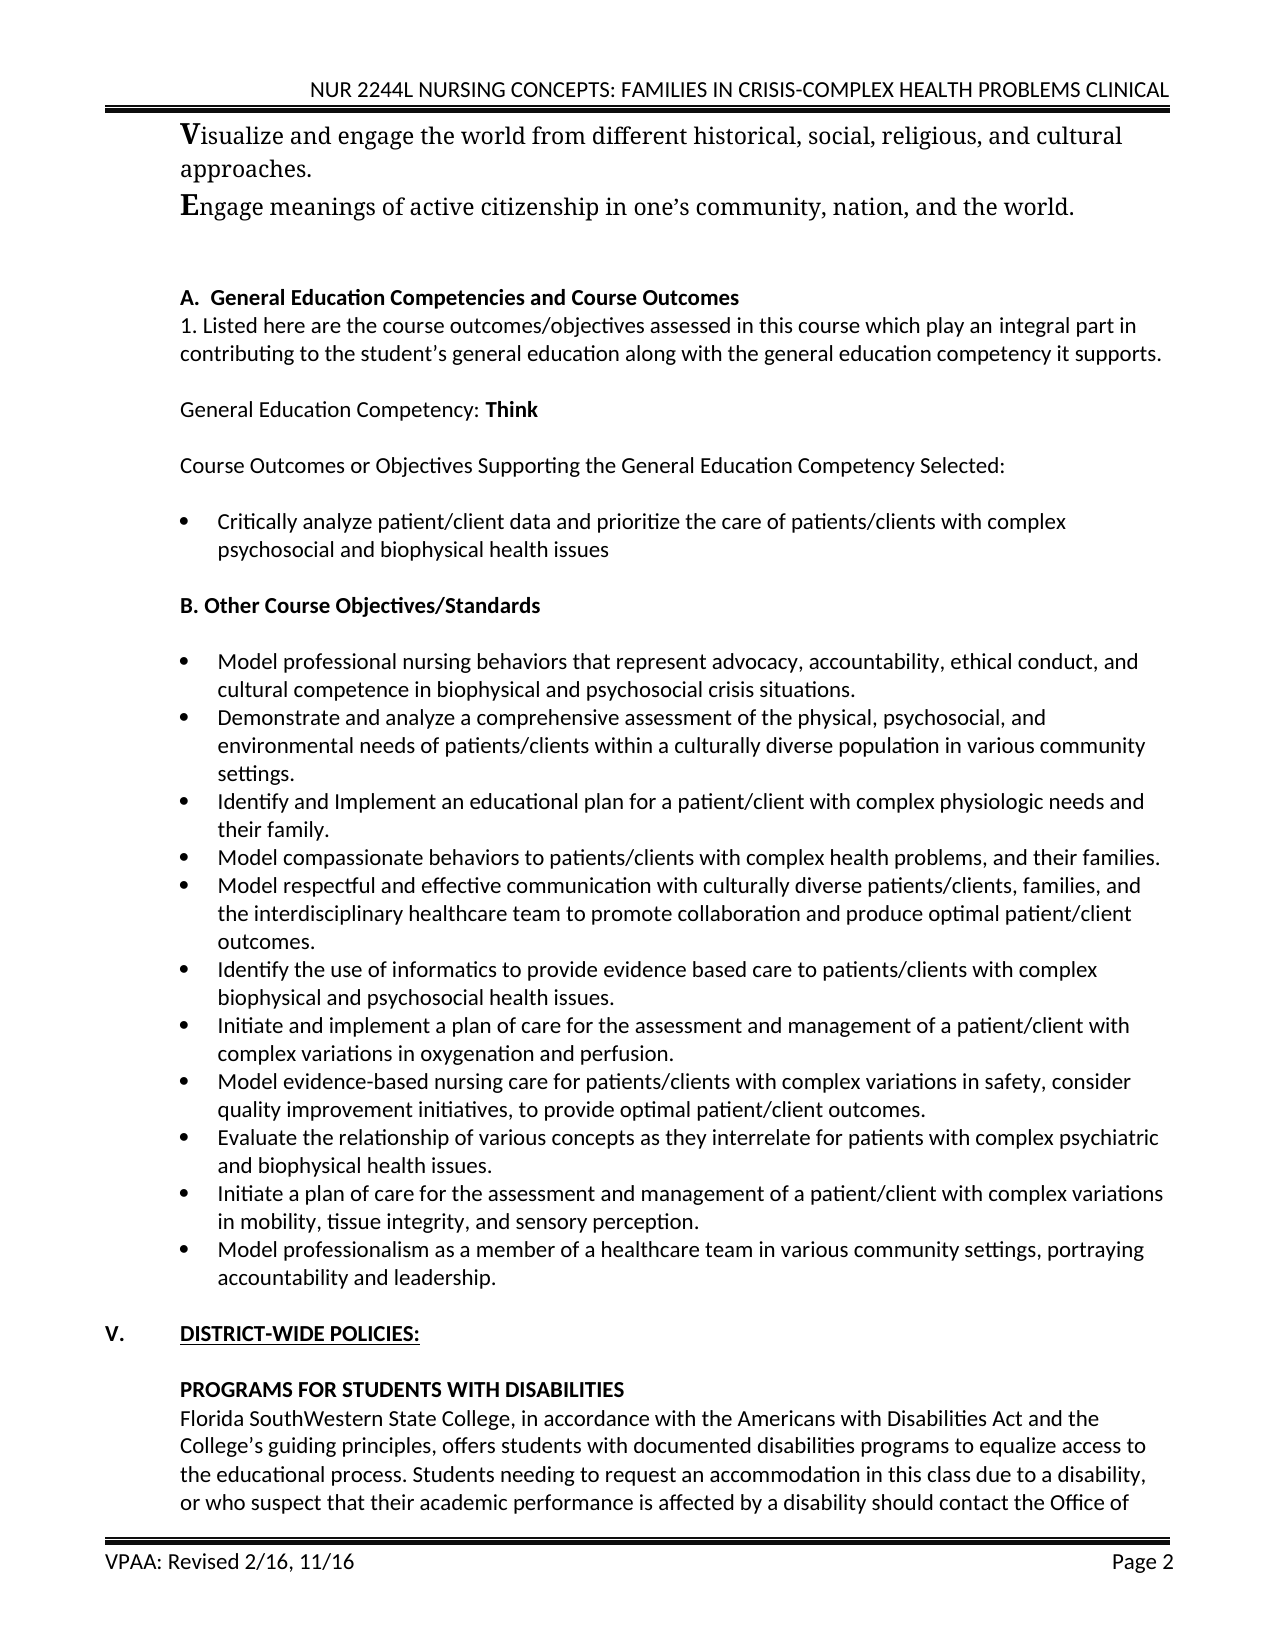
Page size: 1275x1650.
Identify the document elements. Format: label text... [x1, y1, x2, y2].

list Initiate a plan of care for the assessment and management of a patient/client with complex variations in mobility, tissue integrity, and sensory perception. [180, 1179, 1170, 1236]
list Model respectful and effective communication with culturally diverse patients/clients, families, and the interdisciplinary healthcare team to promote collaboration and produce optimal patient/client outcomes. [180, 871, 1170, 955]
list Model evidence-based nursing care for patients/clients with complex variations in safety, consider quality improvement initiatives, to provide optimal patient/client outcomes. [180, 1067, 1170, 1123]
list Evaluate the relationship of various concepts as they interrelate for patients with complex psychiatric and biophysical health issues. [180, 1123, 1170, 1179]
list Model compassionate behaviors to patients/clients with complex health problems, and their families. [180, 843, 1170, 871]
text Course Outcomes or Objectives Supporting the General Education Competency Selected: [105, 451, 1170, 479]
text B. Other Course Objectives/Standards [105, 591, 1170, 619]
text Programs for Students with Disabilities [180, 1376, 1170, 1404]
list DISTRICT-WIDE POLICIES: [105, 1319, 1170, 1348]
list Model professionalism as a member of a healthcare team in various community settings, portraying accountability and leadership. [180, 1236, 1170, 1292]
text A. General Education Competencies and Course Outcomes [105, 283, 1170, 311]
list Model professional nursing behaviors that represent advocacy, accountability, ethical conduct, and cultural competence in biophysical and psychosocial crisis situations. [180, 647, 1170, 703]
list Identify the use of informatics to provide evidence based care to patients/clients with complex biophysical and psychosocial health issues. [180, 955, 1170, 1011]
text Visualize and engage the world from different historical, social, religious, and cultural approaches. [180, 113, 1170, 184]
list Identify and Implement an educational plan for a patient/client with complex physiologic needs and their family. [180, 787, 1170, 843]
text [180, 1404, 1170, 1516]
list Critically analyze patient/client data and prioritize the care of patients/clients with complex psychosocial and biophysical health issues [180, 507, 1170, 563]
text Engage meanings of active citizenship in one’s community, nation, and the world. [180, 184, 1170, 223]
list Initiate and implement a plan of care for the assessment and management of a patient/client with complex variations in oxygenation and perfusion. [180, 1011, 1170, 1067]
text 1. Listed here are the course outcomes/objectives assessed in this course which play an integral part in contributing to the student’s general education along with the general education competency it supports. [180, 311, 1170, 367]
list Demonstrate and analyze a comprehensive assessment of the physical, psychosocial, and environmental needs of patients/clients within a culturally diverse population in various community settings. [180, 703, 1170, 787]
text General Education Competency: Think [105, 395, 1170, 423]
